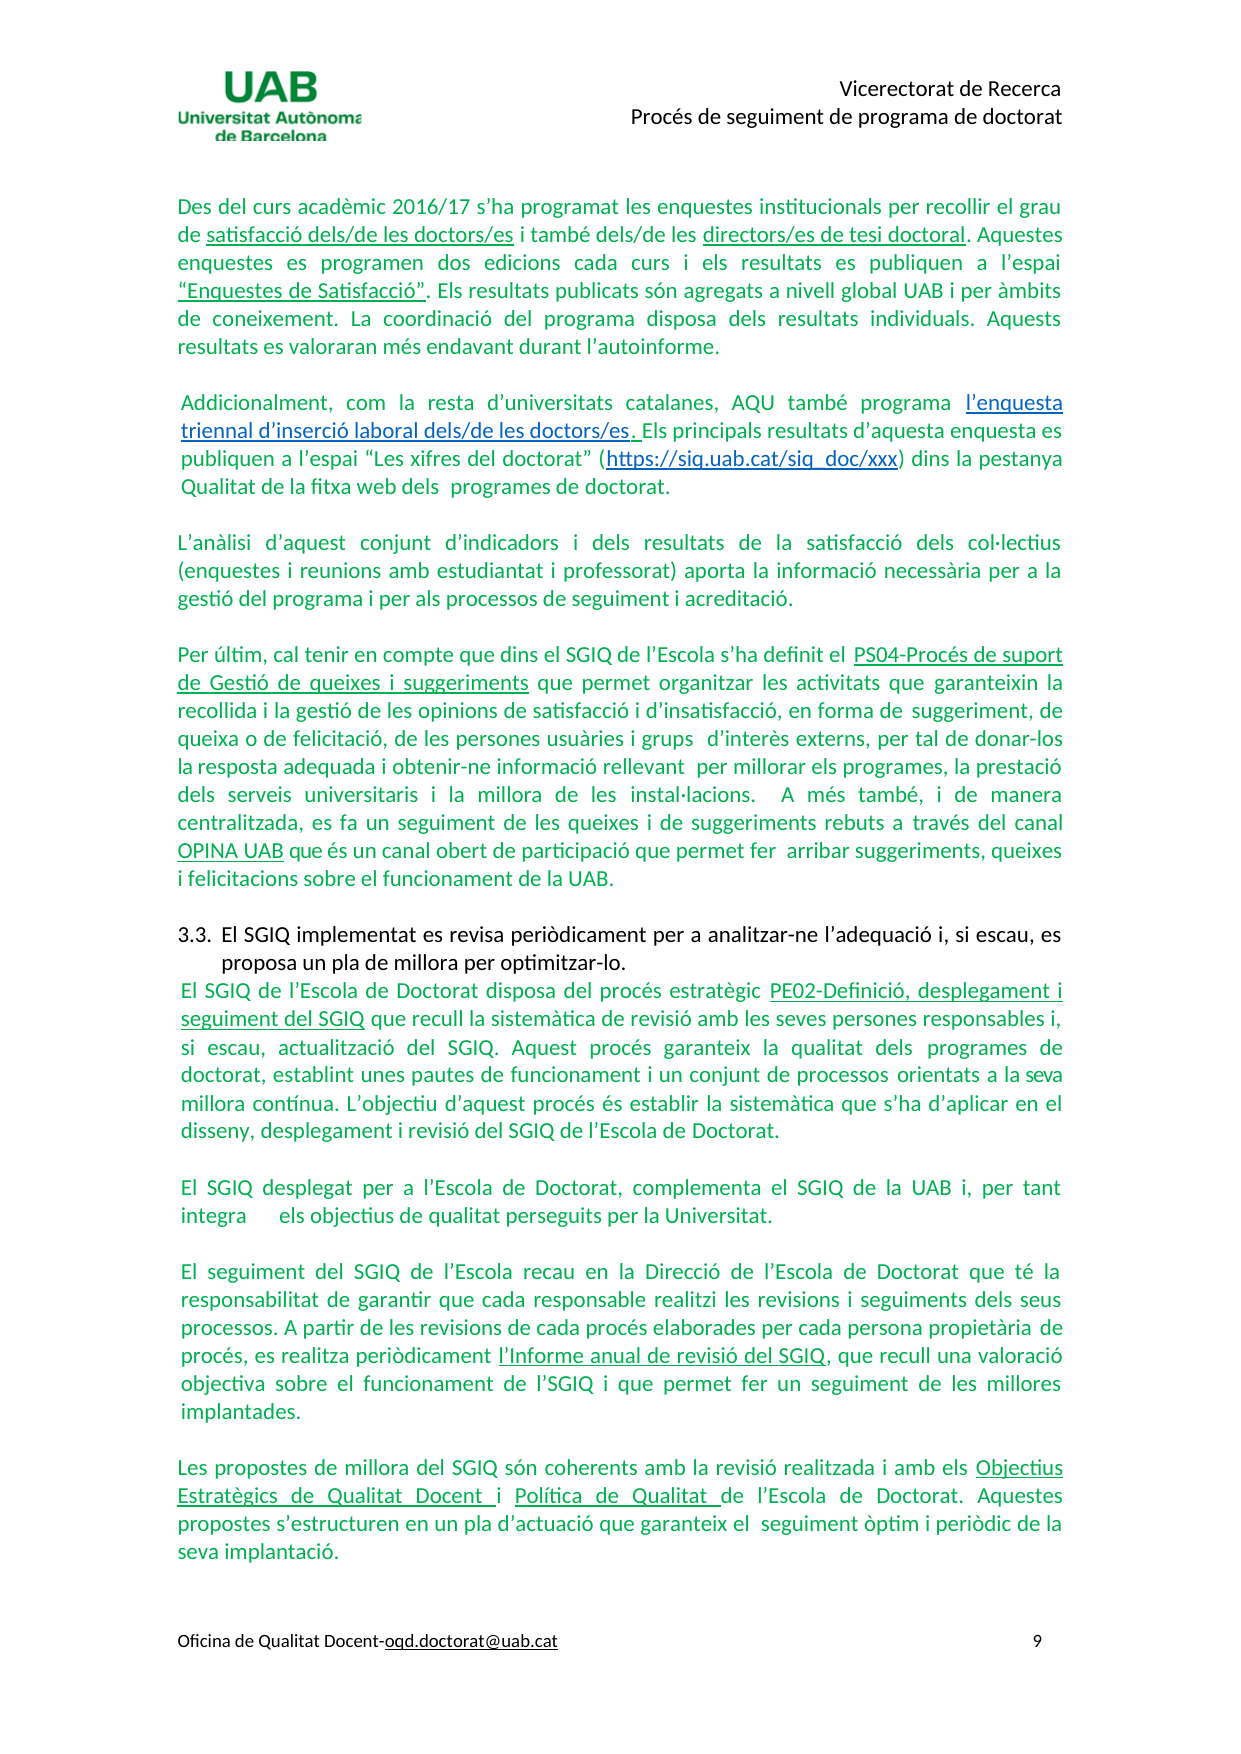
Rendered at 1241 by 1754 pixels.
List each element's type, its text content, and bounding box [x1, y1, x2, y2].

text El seguiment del SGIQ de l’Escola recau en la Direcció de l’Escola de Doctorat que té la responsabilitat de garantir que cada responsable realitzi les revisions i seguiments dels seus processos. A partir de les revisions de cada procés elaborades per cada persona propietària de procés, es realitza periòdicament l’Informe anual de revisió del SGIQ, que recull una valoració objectiva sobre el funcionament de l’SGIQ i que permet fer un seguiment de les millores implantades. [181, 1257, 1063, 1425]
text Per últim, cal tenir en compte que dins el SGIQ de l’Escola s’ha definit el PS04-Procés de suport de Gestió de queixes i suggeriments que permet organitzar les activitats que garanteixin la recollida i la gestió de les opinions de satisfacció i d’insatisfacció, en forma de suggeriment, de queixa o de felicitació, de les persones usuàries i grups d’interès externs, per tal de donar-los la resposta adequada i obtenir-ne informació rellevant per millorar els programes, la prestació dels serveis universitaris i la millora de les instal·lacions. A més també, i de manera centralitzada, es fa un seguiment de les queixes i de suggeriments rebuts a través del canal OPINA UAB que és un canal obert de participació que permet fer arribar suggeriments, queixes i felicitacions sobre el funcionament de la UAB. [177, 640, 1063, 892]
text El SGIQ desplegat per a l’Escola de Doctorat, complementa el SGIQ de la UAB i, per tant integra els objectius de qualitat perseguits per la Universitat. [181, 1173, 1063, 1229]
picture [177, 71, 362, 141]
text Les propostes de millora del SGIQ són coherents amb la revisió realitzada i amb els Objectius Estratègics de Qualitat Docent i Política de Qualitat de l’Escola de Doctorat. Aquestes propostes s’estructuren en un pla d’actuació que garanteix el seguiment òptim i periòdic de la seva implantació. [177, 1453, 1063, 1565]
text Addicionalment, com la resta d’universitats catalanes, AQU també programa l’enquesta triennal d’inserció laboral dels/de les doctors/es. Els principals resultats d’aquesta enquesta es publiquen a l’espai “Les xifres del doctorat” (https://siq.uab.cat/siq_doc/xxx) dins la pestanya Qualitat de la fitxa web dels programes de doctorat. [181, 388, 1063, 500]
text 3.3. El SGIQ implementat es revisa periòdicament per a analitzar-ne l’adequació i, si escau, es proposa un pla de millora per optimitzar-lo. [177, 921, 1063, 977]
text El SGIQ de l’Escola de Doctorat disposa del procés estratègic PE02-Definició, desplegament i seguiment del SGIQ que recull la sistemàtica de revisió amb les seves persones responsables i, si escau, actualització del SGIQ. Aquest procés garanteix la qualitat dels programes de doctorat, establint unes pautes de funcionament i un conjunt de processos orientats a la seva millora contínua. L’objectiu d’aquest procés és establir la sistemàtica que s’ha d’aplicar en el disseny, desplegament i revisió del SGIQ de l’Escola de Doctorat. [181, 977, 1063, 1145]
text Des del curs acadèmic 2016/17 s’ha programat les enquestes institucionals per recollir el grau de satisfacció dels/de les doctors/es i també dels/de les directors/es de tesi doctoral. Aquestes enquestes es programen dos edicions cada curs i els resultats es publiquen a l’espai “Enquestes de Satisfacció”. Els resultats publicats són agregats a nivell global UAB i per àmbits de coneixement. La coordinació del programa disposa dels resultats individuals. Aquests resultats es valoraran més endavant durant l’autoinforme. [177, 192, 1063, 360]
text L’anàlisi d’aquest conjunt d’indicadors i dels resultats de la satisfacció dels col·lectius (enquestes i reunions amb estudiantat i professorat) aporta la informació necessària per a la gestió del programa i per als processos de seguiment i acreditació. [177, 528, 1063, 612]
